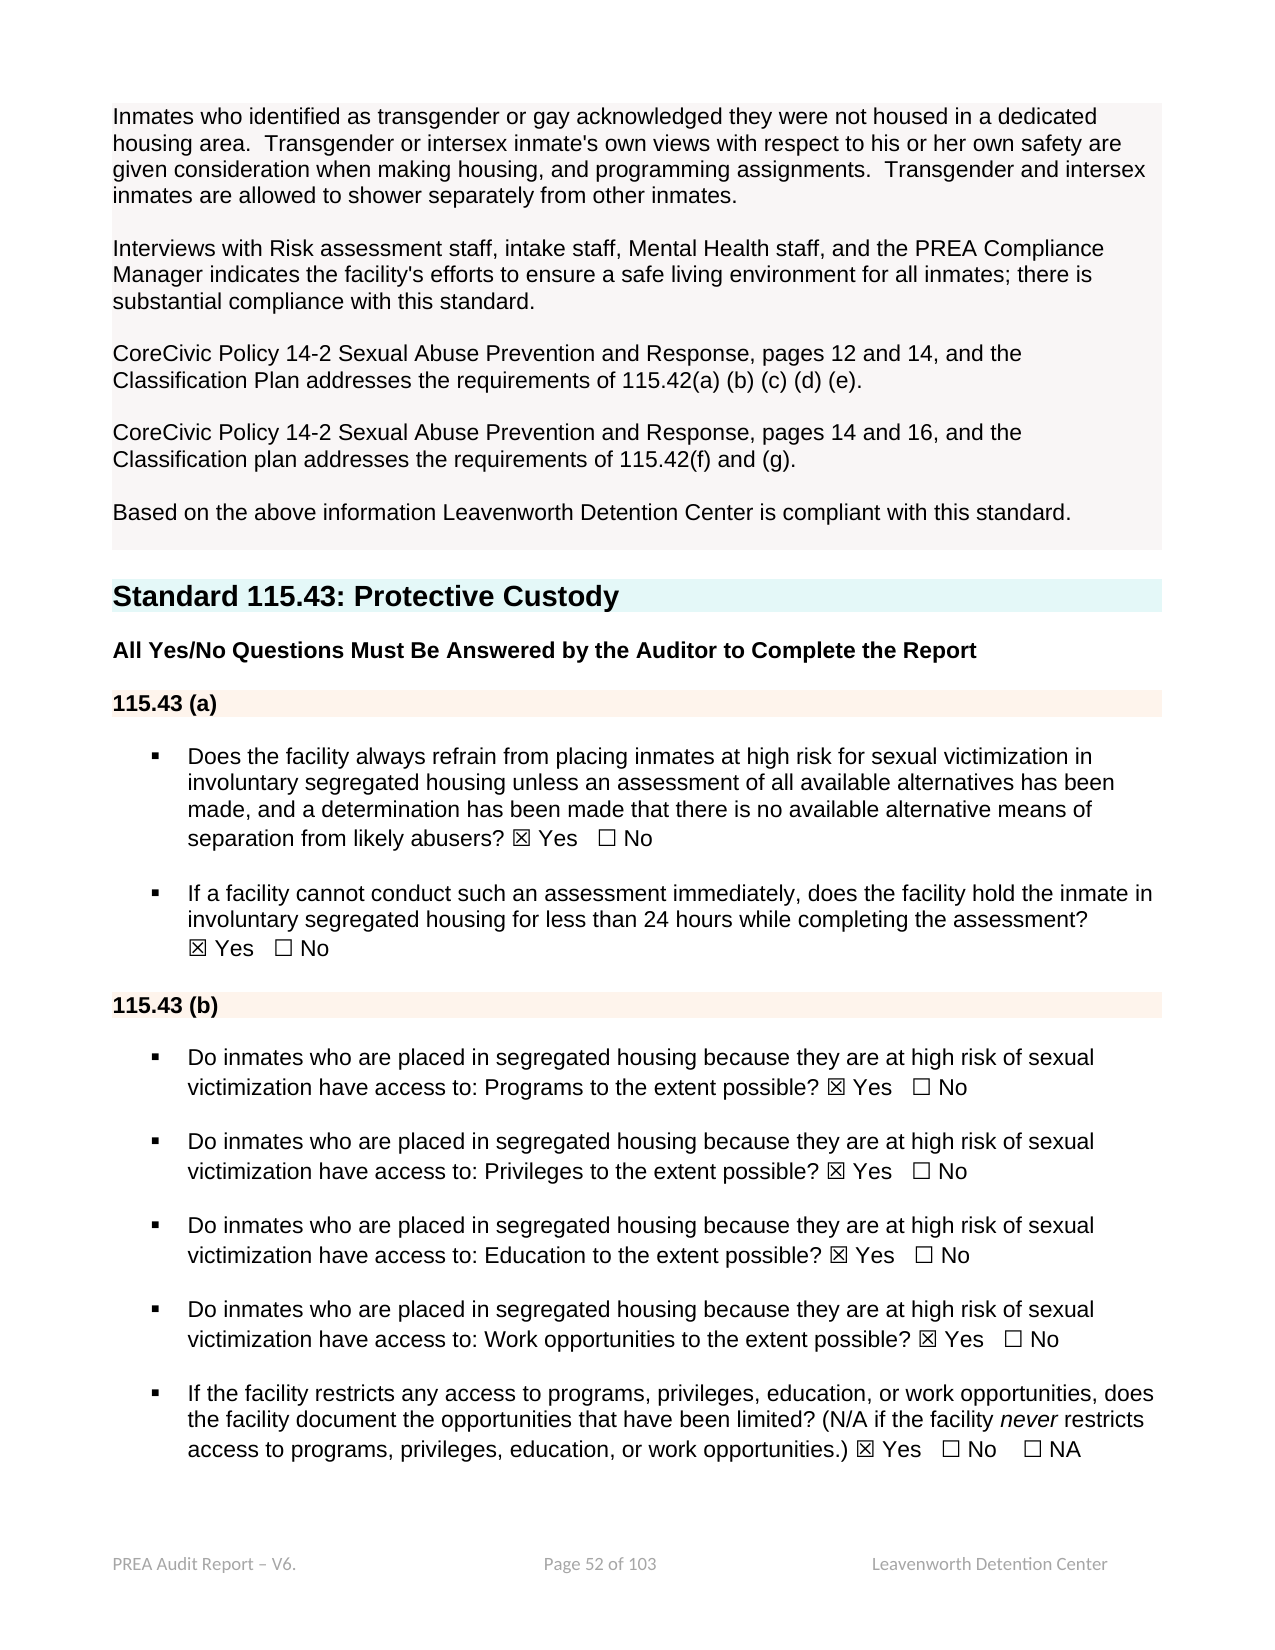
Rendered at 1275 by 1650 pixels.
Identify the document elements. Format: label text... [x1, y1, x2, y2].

text Standard 115.43: Protective Custody [112, 579, 1162, 612]
list Do inmates who are placed in segregated housing because they are at high risk of sexual victimization have access to: Programs to the extent possible? Yes No [150, 1044, 1162, 1102]
list Do inmates who are placed in segregated housing because they are at high risk of sexual victimization have access to: Education to the extent possible? Yes No [150, 1212, 1162, 1270]
list Do inmates who are placed in segregated housing because they are at high risk of sexual victimization have access to: Privileges to the extent possible? Yes No [150, 1128, 1162, 1186]
list If the facility restricts any access to programs, privileges, education, or work opportunities, does the facility document the opportunities that have been limited? (N/A if the facility never restricts access to programs, privileges, education, or work opportunities.) Yes No NA [150, 1380, 1162, 1464]
text All Yes/No Questions Must Be Answered by the Auditor to Complete the Report [112, 637, 1162, 664]
list Do inmates who are placed in segregated housing because they are at high risk of sexual victimization have access to: Work opportunities to the extent possible? Yes No [150, 1296, 1162, 1354]
text CoreCivic Policy 14-2 Sexual Abuse Prevention and Response, pages 14 and 16, and the Classification plan addresses the requirements of 115.42(f) and (g). [112, 419, 1162, 472]
text 115.43 (b) [112, 992, 1162, 1018]
text Interviews with Risk assessment staff, intake staff, Mental Health staff, and the PREA Compliance Manager indicates the facility's efforts to ensure a safe living environment for all inmates; there is substantial compliance with this standard. [112, 235, 1162, 314]
list Does the facility always refrain from placing inmates at high risk for sexual victimization in involuntary segregated housing unless an assessment of all available alternatives has been made, and a determination has been made that there is no available alternative means of separation from likely abusers? Yes No [150, 743, 1162, 853]
text 115.43 (a) [112, 690, 1162, 717]
text Based on the above information Leavenworth Detention Center is compliant with this standard. [112, 498, 1162, 525]
text Inmates who identified as transgender or gay acknowledged they were not housed in a dedicated housing area. Transgender or intersex inmate's own views with respect to his or her own safety are given consideration when making housing, and programming assignments. Transgender and intersex inmates are allowed to shower separately from other inmates. [112, 103, 1162, 208]
list If a facility cannot conduct such an assessment immediately, does the facility hold the inmate in involuntary segregated housing for less than 24 hours while completing the assessment? Yes No [150, 879, 1162, 963]
text CoreCivic Policy 14-2 Sexual Abuse Prevention and Response, pages 12 and 14, and the Classification Plan addresses the requirements of 115.42(a) (b) (c) (d) (e). [112, 340, 1162, 393]
